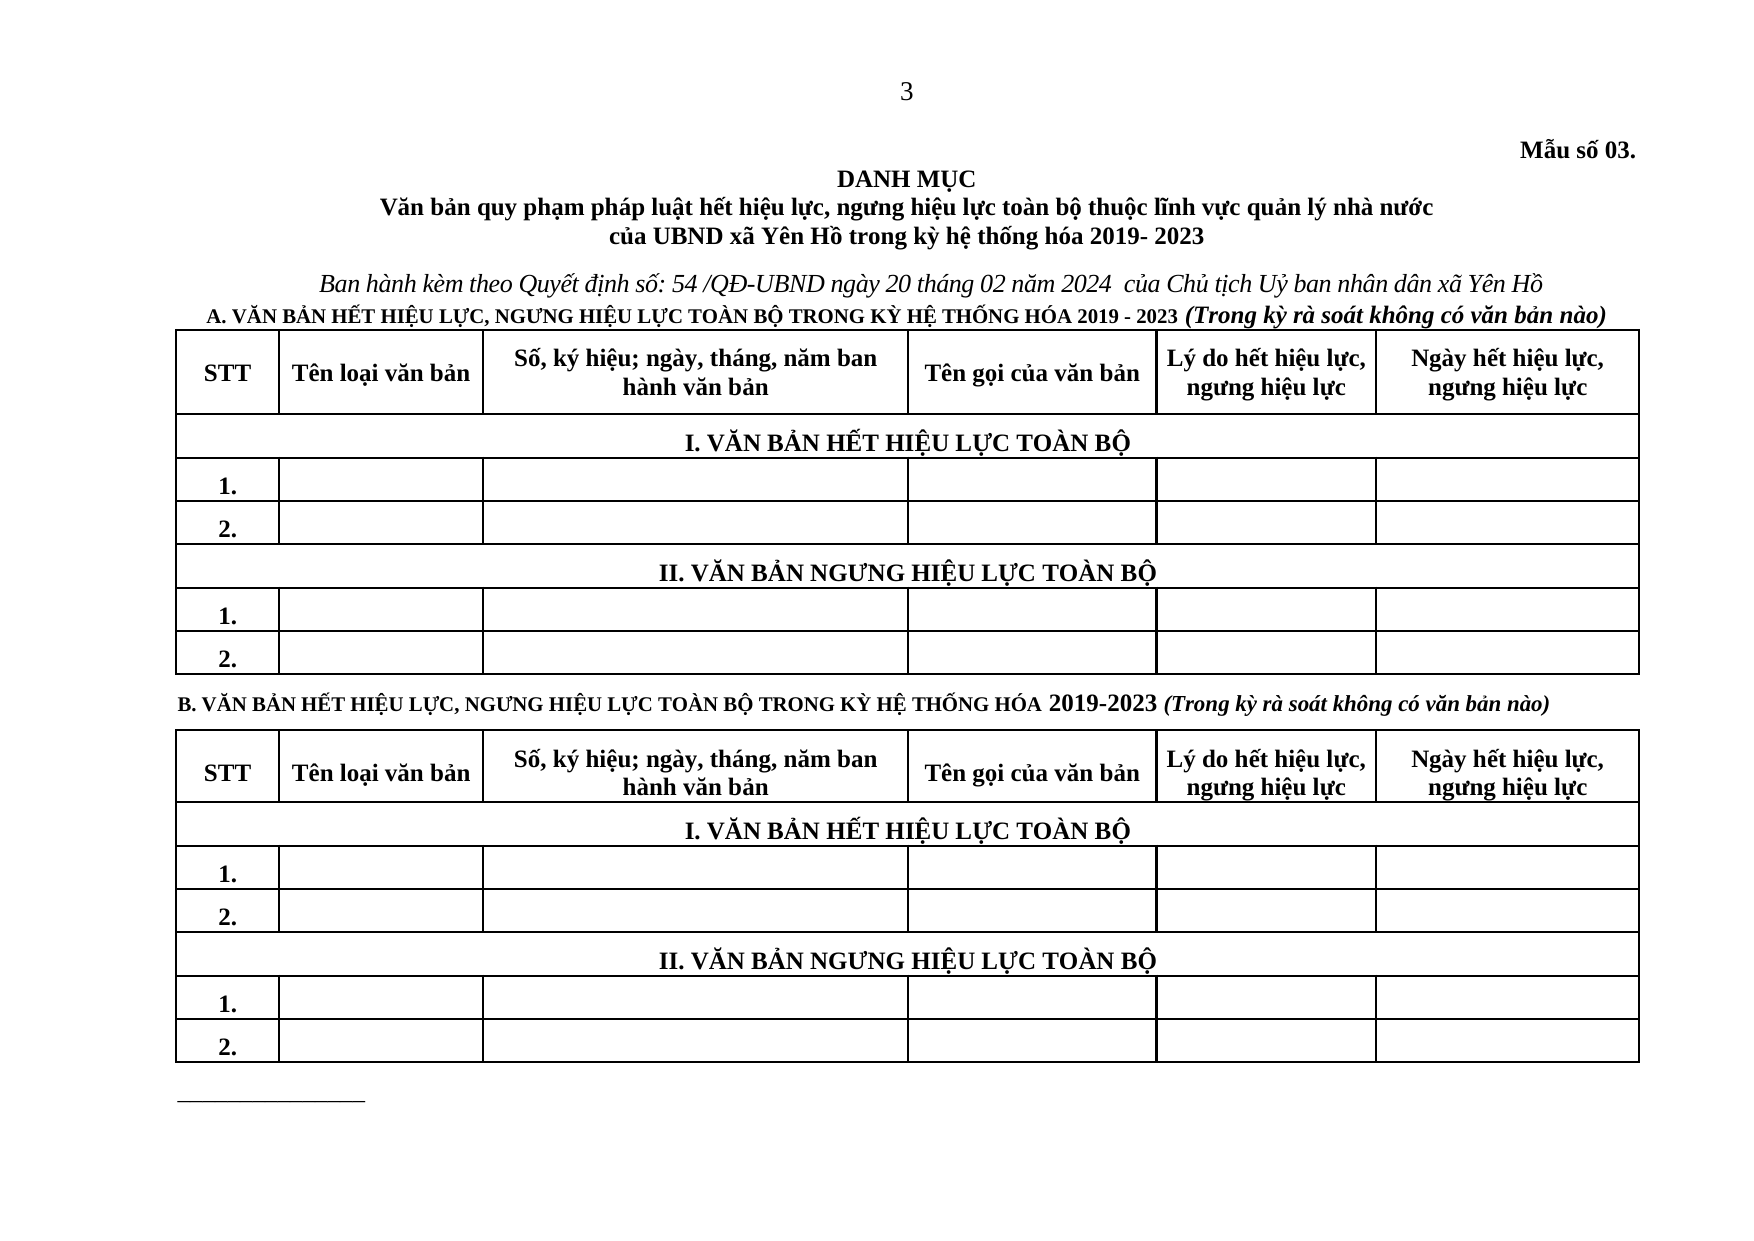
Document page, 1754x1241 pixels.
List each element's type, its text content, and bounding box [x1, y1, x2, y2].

table_header Ngày hết hiệu lực, ngưng hiệu lực [1377, 731, 1638, 801]
table_cell [909, 1020, 1155, 1061]
table_cell 1. [177, 459, 278, 500]
table_cell [1158, 890, 1375, 931]
text _______________ [177, 1076, 1636, 1104]
table_cell [484, 632, 907, 673]
table_cell [909, 890, 1155, 931]
table_cell 1. [177, 847, 278, 888]
table_cell 2. [177, 890, 278, 931]
table_cell [1158, 502, 1375, 543]
table_cell [280, 890, 482, 931]
table_cell 2. [177, 1020, 278, 1061]
table_cell [280, 589, 482, 630]
table_header Số, ký hiệu; ngày, tháng, năm ban hành văn bản [484, 331, 907, 413]
table_cell [484, 502, 907, 543]
table_cell II. VĂN BẢN NGƯNG HIỆU LỰC TOÀN BỘ [177, 545, 1638, 587]
table_cell [1158, 632, 1375, 673]
table_cell [1377, 502, 1638, 543]
table_cell [1377, 459, 1638, 500]
table_cell [484, 1020, 907, 1061]
table_header Số, ký hiệu; ngày, tháng, năm ban hành văn bản [484, 731, 907, 801]
table_cell [280, 459, 482, 500]
table_cell [909, 632, 1155, 673]
table_header Tên gọi của văn bản [909, 731, 1155, 801]
table_cell [280, 1020, 482, 1061]
table_cell [484, 847, 907, 888]
table_header Tên loại văn bản [280, 731, 482, 801]
table_header Tên gọi của văn bản [909, 331, 1155, 413]
table_cell [1377, 890, 1638, 931]
table_cell [1377, 847, 1638, 888]
table_cell [484, 459, 907, 500]
table_cell II. VĂN BẢN NGƯNG HIỆU LỰC TOÀN BỘ [177, 933, 1638, 974]
table_cell [909, 977, 1155, 1018]
table_cell 1. [177, 977, 278, 1018]
text Văn bản quy phạm pháp luật hết hiệu lực, ngưng hiệu lực toàn bộ thuộc lĩnh vực quản lý nhà nước [177, 192, 1636, 221]
table_header STT [177, 731, 278, 801]
table_cell [1377, 977, 1638, 1018]
table_cell [909, 847, 1155, 888]
table_header Lý do hết hiệu lực, ngưng hiệu lực [1158, 731, 1375, 801]
text A. VĂN BẢN HẾT HIỆU LỰC, NGƯNG HIỆU LỰC TOÀN BỘ TRONG KỲ HỆ THỐNG HÓA 2019 - 2023 (Trong kỳ rà soát không có văn bản nào) [177, 300, 1636, 329]
table_cell [909, 502, 1155, 543]
table_header Lý do hết hiệu lực, ngưng hiệu lực [1158, 331, 1375, 413]
table_cell [1377, 632, 1638, 673]
text Ban hành kèm theo Quyết định số: 54 /QĐ-UBND ngày 20 tháng 02 năm 2024 của Chủ tịch Uỷ ban nhân dân xã Yên Hồ [177, 262, 1636, 300]
text Mẫu số 03. [177, 135, 1636, 164]
text B. VĂN BẢN HẾT HIỆU LỰC, NGƯNG HIỆU LỰC TOÀN BỘ TRONG KỲ HỆ THỐNG HÓA 2019-2023 (Trong kỳ rà soát không có văn bản nào) [177, 688, 1636, 717]
table_cell 2. [177, 502, 278, 543]
table_header Tên loại văn bản [280, 331, 482, 413]
table_header Ngày hết hiệu lực, ngưng hiệu lực [1377, 331, 1638, 413]
table_cell [280, 847, 482, 888]
table_cell [280, 632, 482, 673]
table_header STT [177, 331, 278, 413]
table_cell [484, 977, 907, 1018]
table_cell [1158, 847, 1375, 888]
table_cell [1158, 977, 1375, 1018]
table_cell [484, 890, 907, 931]
table_cell [484, 589, 907, 630]
table_cell [1377, 589, 1638, 630]
table_cell [1158, 1020, 1375, 1061]
text của UBND xã Yên Hồ trong kỳ hệ thống hóa 2019- 2023 [177, 221, 1636, 250]
table_cell [909, 459, 1155, 500]
table_cell [1158, 589, 1375, 630]
table_cell 2. [177, 632, 278, 673]
table_cell 1. [177, 589, 278, 630]
table_cell [909, 589, 1155, 630]
text DANH MỤC [177, 164, 1636, 192]
table_cell [280, 977, 482, 1018]
table_cell I. VĂN BẢN HẾT HIỆU LỰC TOÀN BỘ [177, 415, 1638, 457]
table_cell [280, 502, 482, 543]
table_cell I. VĂN BẢN HẾT HIỆU LỰC TOÀN BỘ [177, 803, 1638, 844]
table_cell [1377, 1020, 1638, 1061]
table_cell [1158, 459, 1375, 500]
